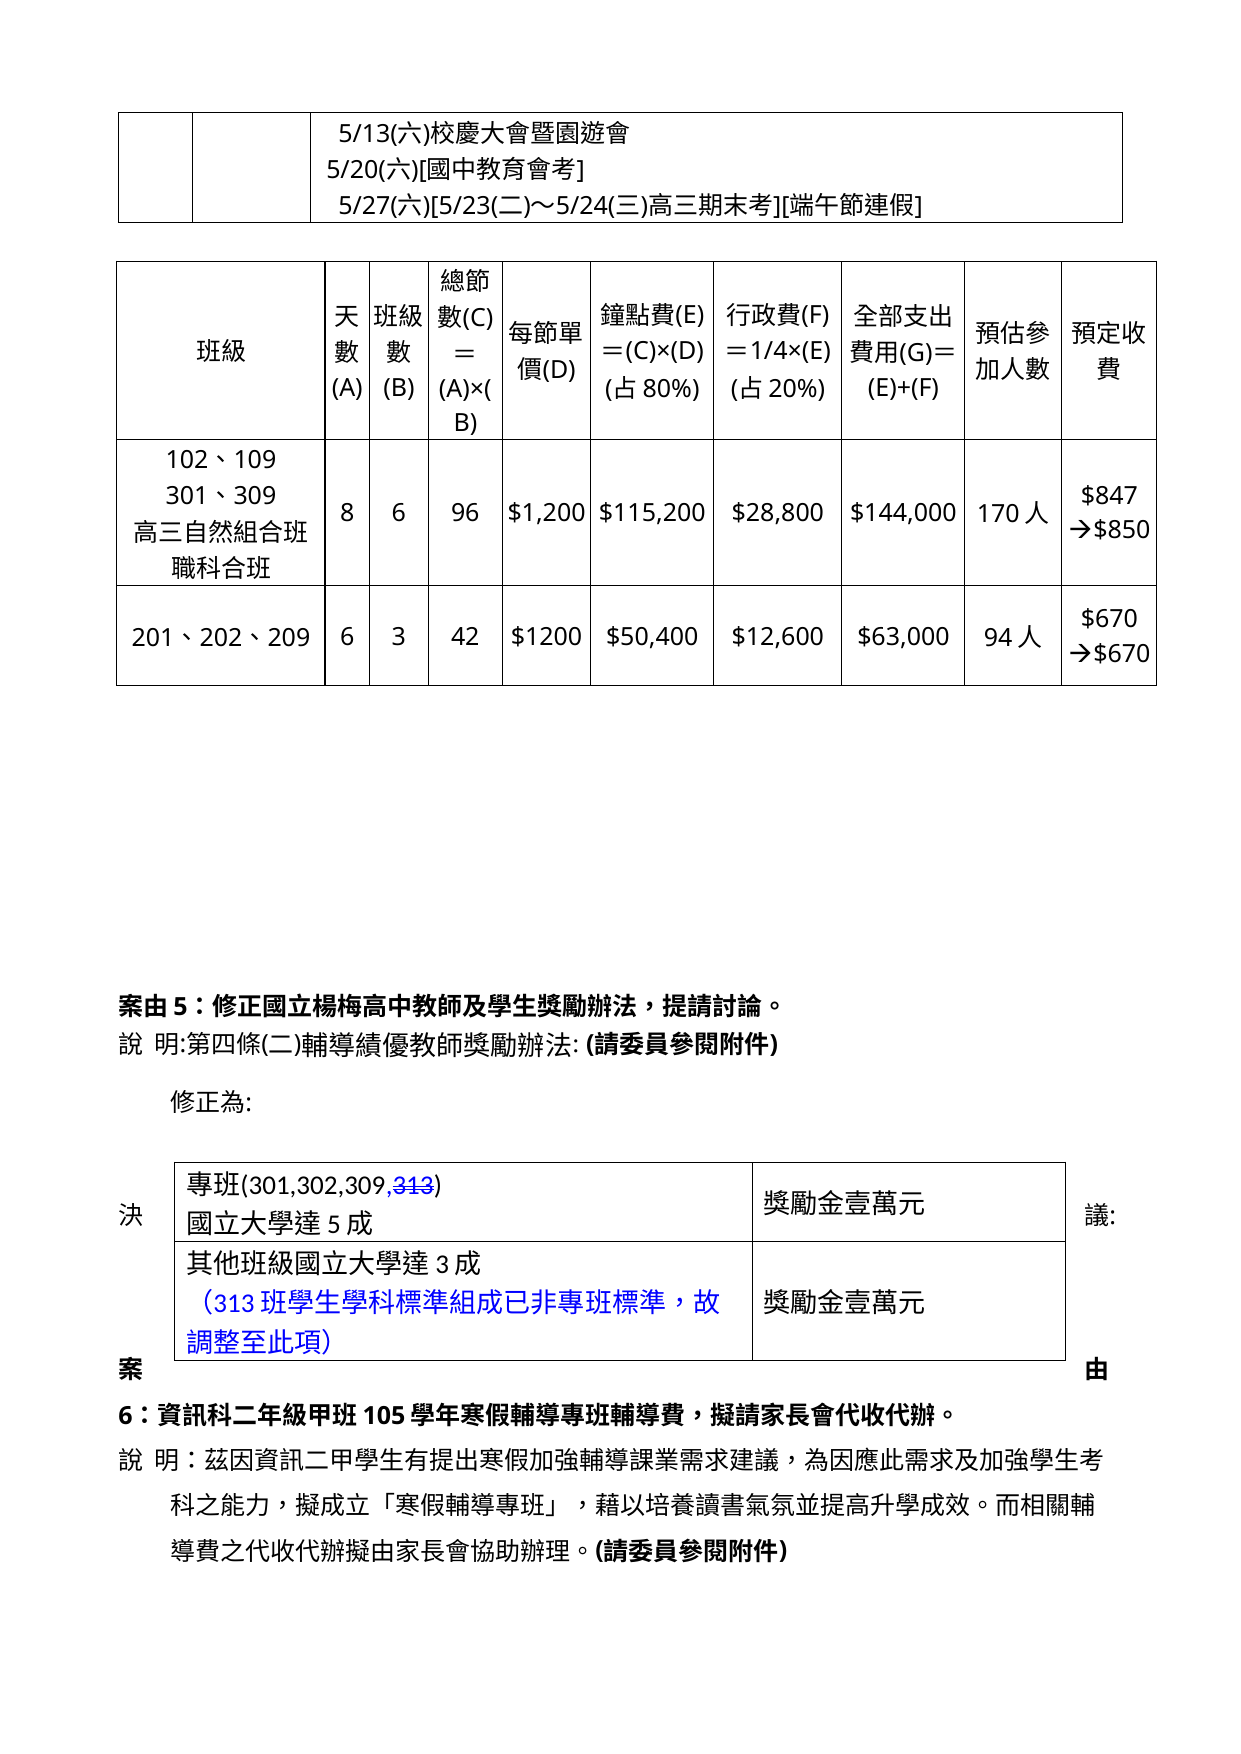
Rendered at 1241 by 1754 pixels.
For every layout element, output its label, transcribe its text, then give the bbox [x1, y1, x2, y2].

text 說 明:第四條(二)輔導績優教師獎勵辦法: (請委員參閱附件) [118, 1023, 1122, 1063]
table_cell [311, 113, 1122, 222]
table_header 鐘點費(E)＝(C)×(D) (占80%) [591, 262, 713, 438]
table_header 預定收費 [1062, 262, 1156, 438]
table_cell $12,600 [714, 586, 841, 685]
table_header 預估參加人數 [965, 262, 1061, 438]
table_cell $63,000 [842, 586, 964, 685]
text 導費之代收代辦擬由家長會協助辦理。(請委員參閱附件) [118, 1531, 1122, 1567]
table_cell $670 $670 [1062, 586, 1156, 685]
table_header 班級 [117, 262, 324, 438]
text 說 明：茲因資訊二甲學生有提出寒假加強輔導課業需求建議，為因應此需求及加強學生考 [118, 1440, 1122, 1477]
table_cell [193, 113, 310, 222]
table_cell 42 [429, 586, 502, 685]
table_header 總節數(C) ＝(A)×(B) [429, 262, 502, 438]
table_cell $50,400 [591, 586, 713, 685]
table_cell 5月 [119, 113, 192, 222]
text 決 議: [1066, 1195, 1122, 1232]
table_header 全部支出費用(G)＝(E)+(F) [842, 262, 964, 438]
table_header 獎勵金壹萬元 [753, 1163, 1065, 1241]
table_cell 94人 [965, 586, 1061, 685]
text 修正為: [118, 1082, 1122, 1120]
table_header 每節單價(D) [503, 262, 590, 438]
table_cell $115,200 [591, 440, 713, 584]
table_cell 其他班級國立大學達3成 （313班學生學科標準組成已非專班標準，故調整至此項） [175, 1242, 752, 1360]
table_cell $1200 [503, 586, 590, 685]
text 決 議: [118, 1195, 174, 1232]
table_cell 6 [326, 586, 369, 685]
table_header 專班(301,302,309,313) 國立大學達5成 [175, 1163, 752, 1241]
table_cell 6 [370, 440, 428, 584]
table_cell $144,000 [842, 440, 964, 584]
table_header 行政費(F) ＝1/4×(E) (占20%) [714, 262, 841, 438]
table_cell $847 $850 [1062, 440, 1156, 584]
table_cell 3 [370, 586, 428, 685]
table_cell $28,800 [714, 440, 841, 584]
table_cell 170人 [965, 440, 1061, 584]
table_cell 201、202、209 [117, 586, 324, 685]
table_header 天數(A) [326, 262, 369, 438]
table_cell $1,200 [503, 440, 590, 584]
table_cell 96 [429, 440, 502, 584]
text 案由5：修正國立楊梅高中教師及學生獎勵辦法，提請討論。 [118, 986, 1122, 1023]
table_cell 102、109 301、309 高三自然組合班 職科合班 [117, 440, 324, 584]
table_header 班級數(B) [370, 262, 428, 438]
table_cell 獎勵金壹萬元 [753, 1242, 1065, 1360]
text 案由6：資訊科二年級甲班105學年寒假輔導專班輔導費，擬請家長會代收代辦。 [118, 1350, 1122, 1431]
text 科之能力，擬成立「寒假輔導專班」，藉以培養讀書氣氛並提高升學成效。而相關輔 [118, 1486, 1122, 1522]
table_cell 8 [326, 440, 369, 584]
